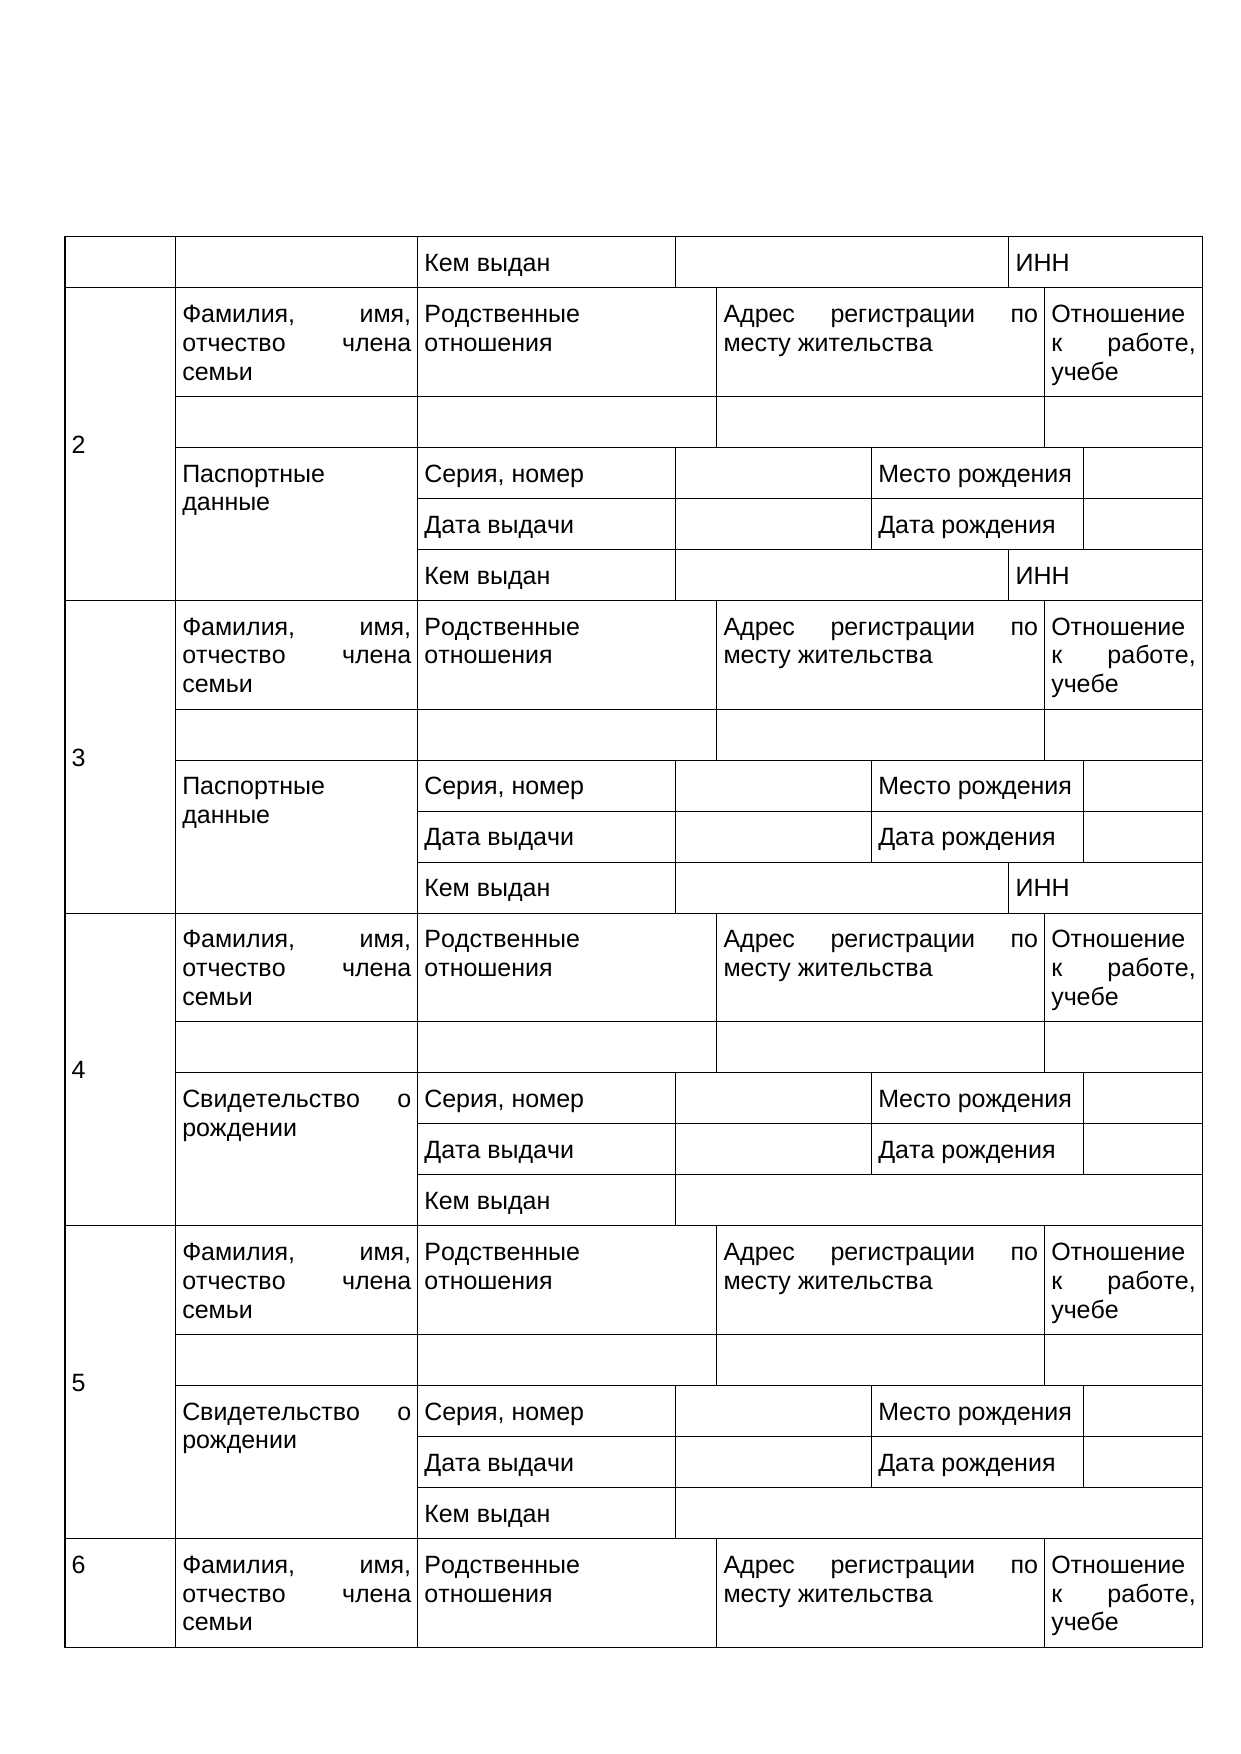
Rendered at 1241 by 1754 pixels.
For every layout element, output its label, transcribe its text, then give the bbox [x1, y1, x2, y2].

table_cell Кем выдан [418, 237, 675, 287]
table_cell 2 [66, 288, 175, 600]
table_cell Свидетельство о рождении [176, 1073, 417, 1225]
table_cell [1045, 1335, 1202, 1385]
table_cell Свидетельство о рождении [176, 1386, 417, 1538]
table_cell 4 [66, 914, 175, 1225]
table_cell [717, 397, 1044, 447]
table_cell [418, 397, 716, 447]
table_cell [1084, 812, 1202, 862]
table_cell [676, 1386, 871, 1436]
table_cell Кем выдан [418, 1488, 675, 1538]
table_cell [1084, 1073, 1202, 1123]
table_cell Отношение к работе, учебе [1045, 1539, 1202, 1647]
table_cell Дата выдачи [418, 812, 675, 862]
table_cell [176, 710, 417, 759]
table_cell Дата выдачи [418, 499, 675, 549]
table_cell [676, 1488, 1202, 1538]
table_cell Родственные отношения [418, 1226, 716, 1334]
table_cell [1084, 1124, 1202, 1174]
table_cell Фамилия, имя, отчество члена семьи [176, 1226, 417, 1334]
table_cell Дата выдачи [418, 1437, 675, 1487]
table_cell [1084, 1437, 1202, 1487]
table_cell [676, 550, 1008, 600]
table_cell [717, 1022, 1044, 1072]
table_cell [676, 1073, 871, 1123]
table_cell [418, 710, 716, 759]
table_cell [676, 499, 871, 549]
table_cell Дата выдачи [418, 1124, 675, 1174]
table_cell Адрес регистрации по месту жительства [717, 914, 1044, 1021]
table_cell Адрес регистрации по месту жительства [717, 1539, 1044, 1647]
table_cell Родственные отношения [418, 1539, 716, 1647]
table_cell [176, 397, 417, 447]
table_cell Место рождения [872, 448, 1083, 498]
table_cell Фамилия, имя, отчество члена семьи [176, 601, 417, 708]
table_cell Отношение к работе, учебе [1045, 288, 1202, 396]
table_cell 6 [66, 1539, 175, 1647]
table_cell [676, 761, 871, 811]
table_cell Родственные отношения [418, 914, 716, 1021]
table_cell Отношение к работе, учебе [1045, 1226, 1202, 1334]
table_cell Серия, номер [418, 1386, 675, 1436]
table_cell [676, 237, 1008, 287]
table_cell [717, 710, 1044, 759]
table_cell Место рождения [872, 1386, 1083, 1436]
table_cell ИНН [1009, 237, 1202, 287]
table_cell Фамилия, имя, отчество члена семьи [176, 1539, 417, 1647]
table_cell [1084, 499, 1202, 549]
table_cell [676, 1175, 1202, 1225]
table_cell Серия, номер [418, 761, 675, 811]
table_cell [1084, 448, 1202, 498]
table_cell [1084, 1386, 1202, 1436]
table_cell [418, 1335, 716, 1385]
table_cell Дата рождения [872, 1437, 1083, 1487]
table_cell [176, 1022, 417, 1072]
table_cell ИНН [1009, 550, 1202, 600]
table_cell [676, 863, 1008, 913]
table_cell 5 [66, 1226, 175, 1538]
table_cell Дата рождения [872, 1124, 1083, 1174]
table_cell [676, 812, 871, 862]
table_cell Серия, номер [418, 448, 675, 498]
table_cell [1045, 397, 1202, 447]
table_cell Паспортные данные [176, 448, 417, 600]
table_cell Родственные отношения [418, 288, 716, 396]
table_cell Кем выдан [418, 1175, 675, 1225]
table_cell ИНН [1009, 863, 1202, 913]
table_cell Место рождения [872, 761, 1083, 811]
table_cell Родственные отношения [418, 601, 716, 708]
table_cell Дата рождения [872, 499, 1083, 549]
table_cell Паспортные данные [176, 761, 417, 913]
table_cell Серия, номер [418, 1073, 675, 1123]
table_cell Адрес регистрации по месту жительства [717, 1226, 1044, 1334]
table_cell [676, 448, 871, 498]
table_cell Адрес регистрации по месту жительства [717, 601, 1044, 708]
table_cell Кем выдан [418, 863, 675, 913]
table_cell [1045, 710, 1202, 759]
table_cell [176, 1335, 417, 1385]
table_cell Адрес регистрации по месту жительства [717, 288, 1044, 396]
table_cell [676, 1124, 871, 1174]
table_cell [418, 1022, 716, 1072]
table_cell Отношение к работе, учебе [1045, 601, 1202, 708]
table_cell Фамилия, имя, отчество члена семьи [176, 914, 417, 1021]
table_cell [676, 1437, 871, 1487]
table_cell Фамилия, имя, отчество члена семьи [176, 288, 417, 396]
table_cell Кем выдан [418, 550, 675, 600]
table_cell [1045, 1022, 1202, 1072]
table_cell Дата рождения [872, 812, 1083, 862]
table_cell [1084, 761, 1202, 811]
table_cell Место рождения [872, 1073, 1083, 1123]
table_cell 3 [66, 601, 175, 913]
table_cell [717, 1335, 1044, 1385]
table_cell Отношение к работе, учебе [1045, 914, 1202, 1021]
